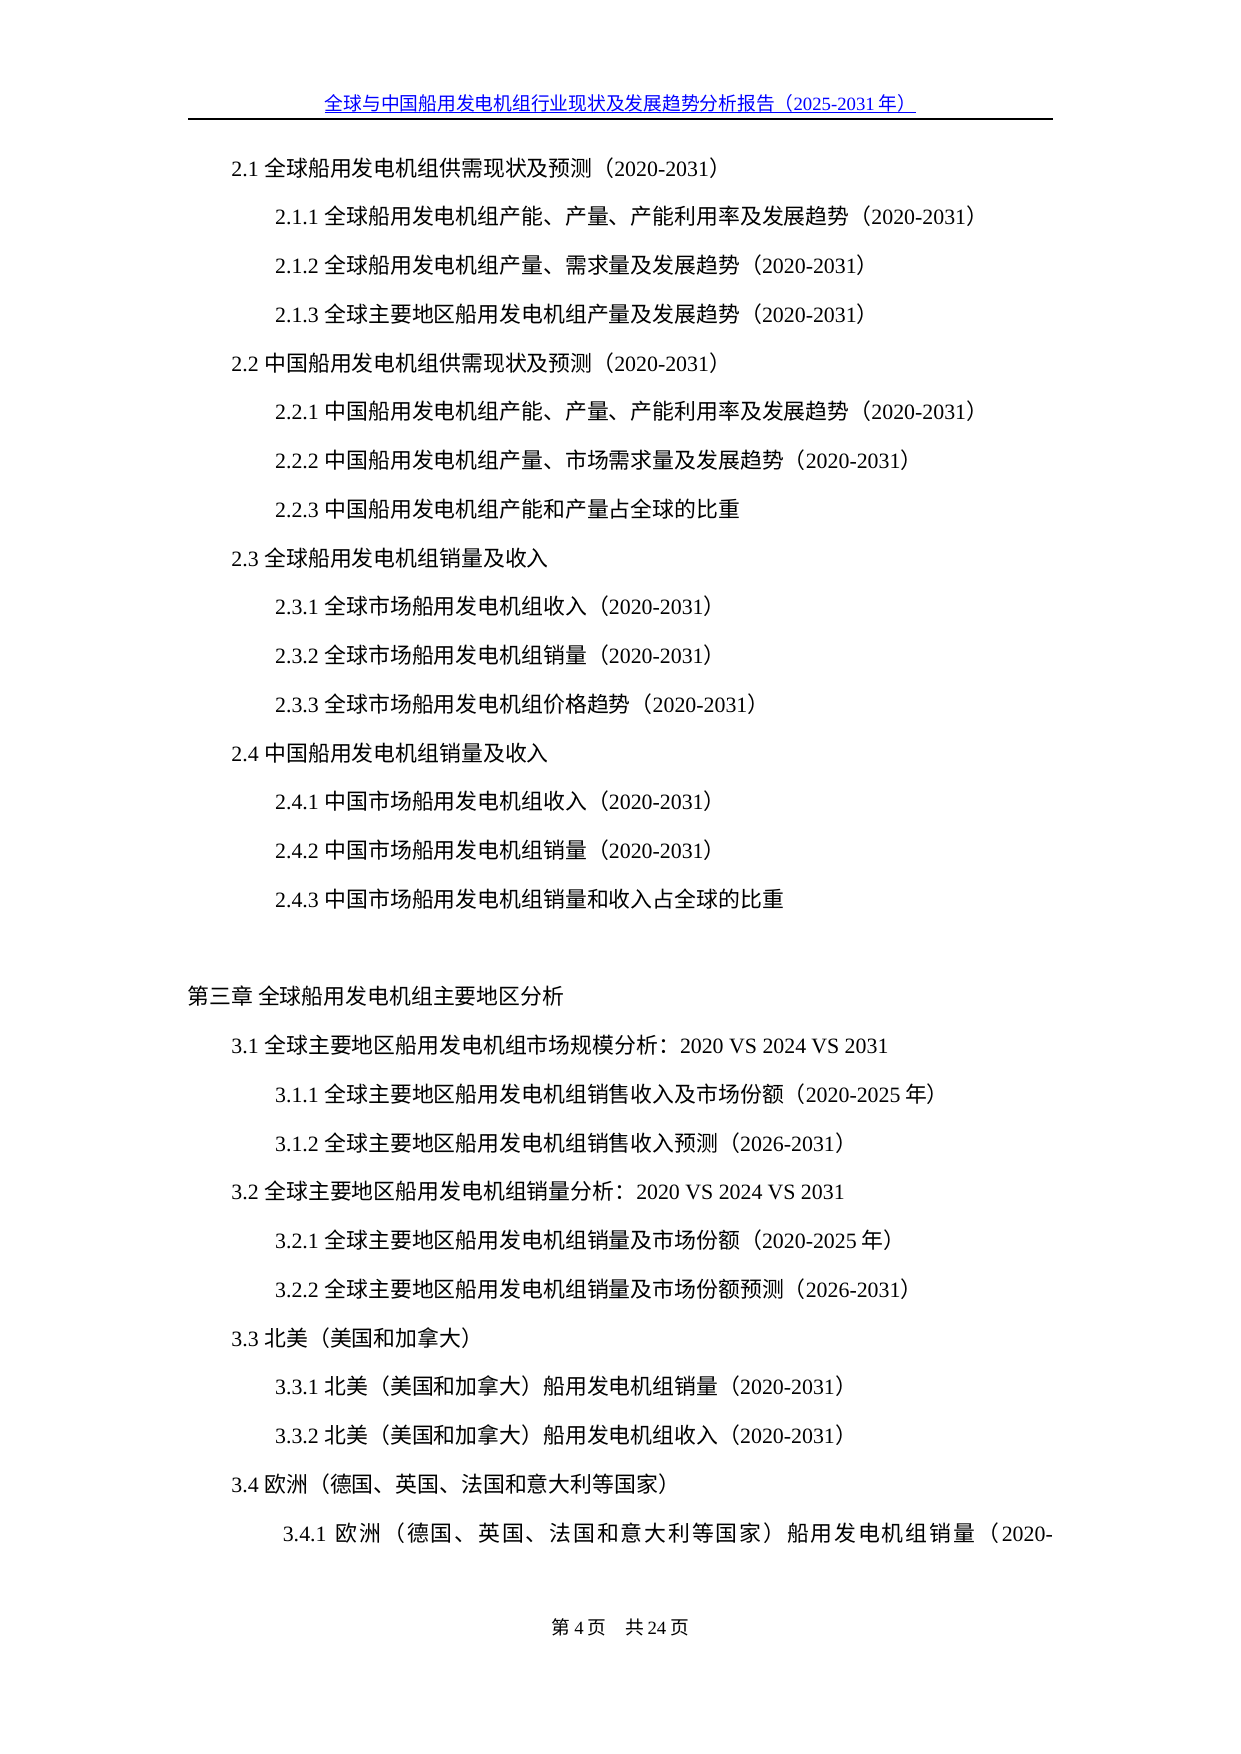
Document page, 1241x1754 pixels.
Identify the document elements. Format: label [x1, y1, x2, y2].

text [187, 150, 1053, 1548]
